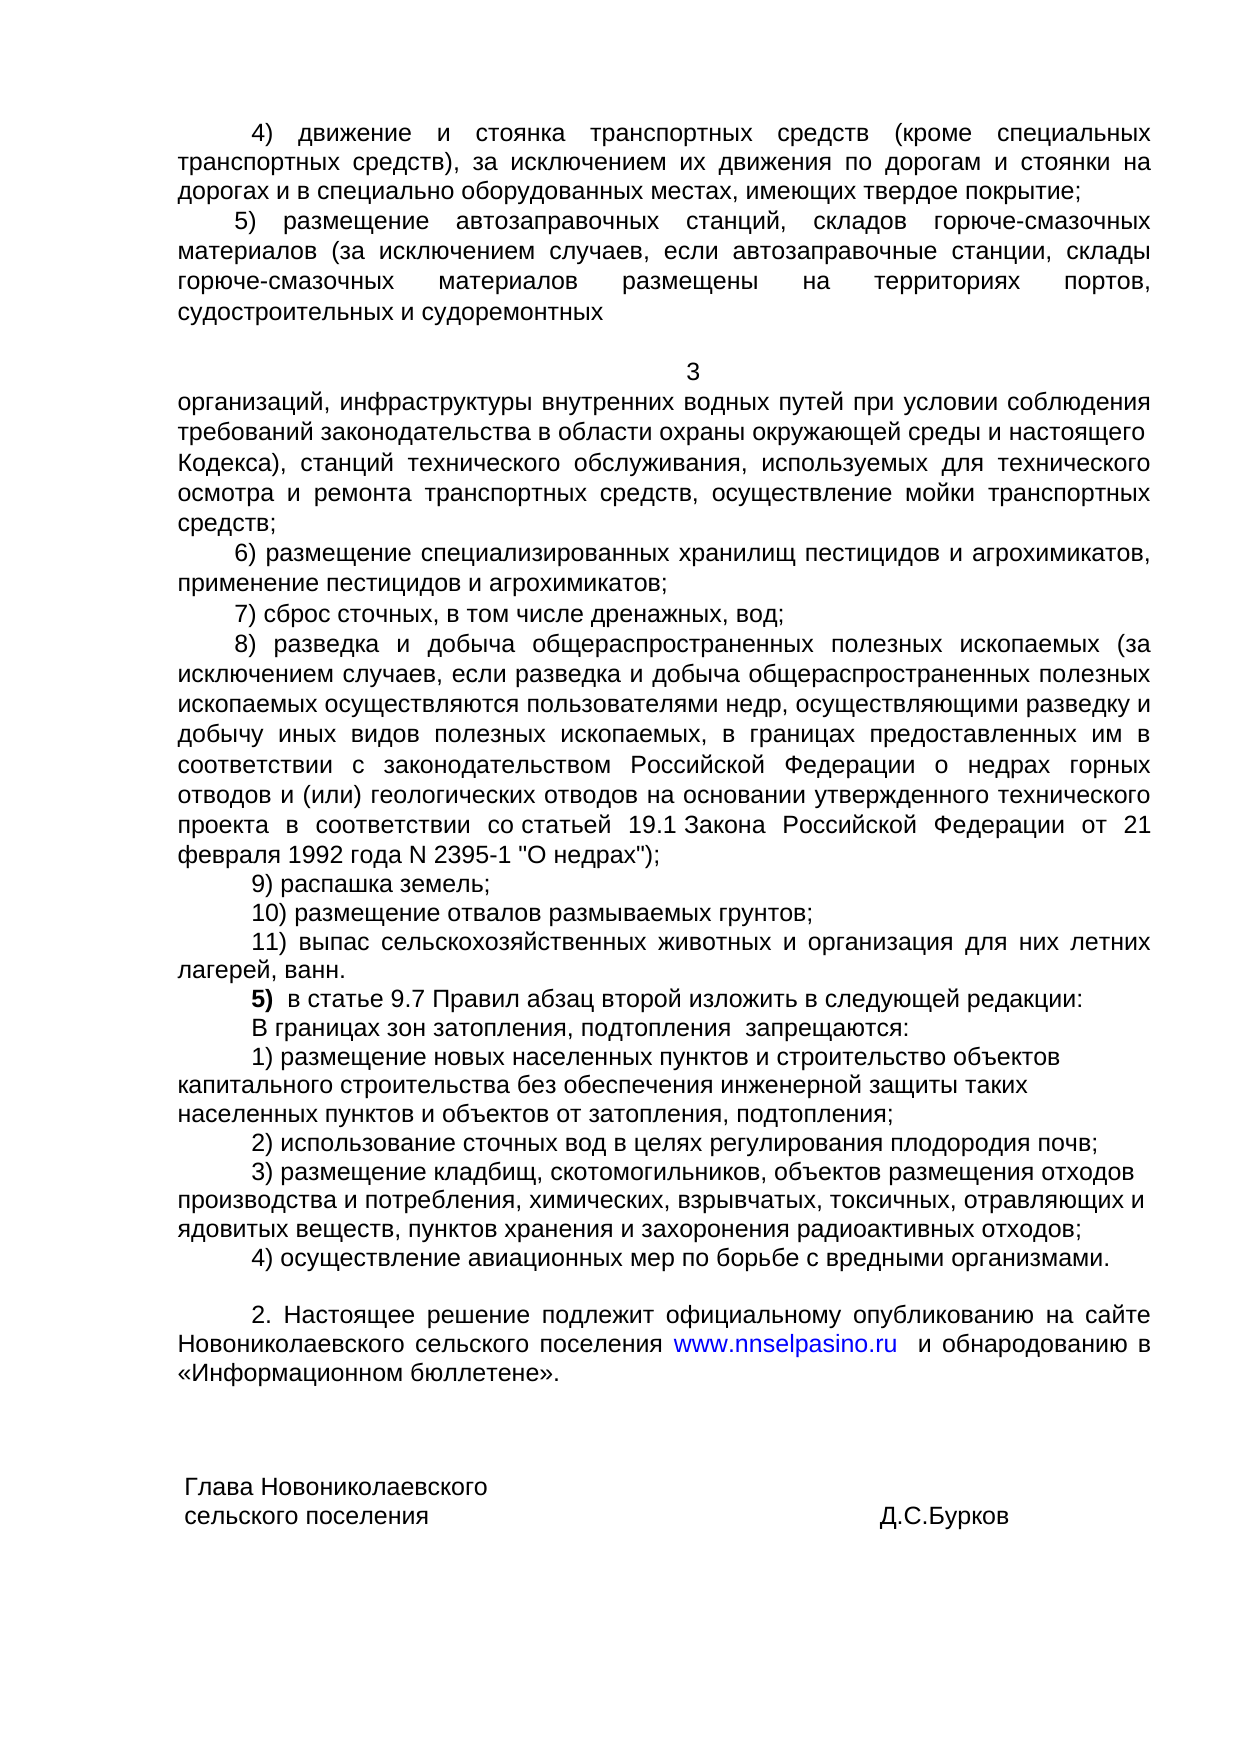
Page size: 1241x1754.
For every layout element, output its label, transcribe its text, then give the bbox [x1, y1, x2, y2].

text 2) использование сточных вод в целях регулирования плодородия почв; [177, 1128, 1152, 1156]
text 11) выпас сельскохозяйственных животных и организация для них летних лагерей, ванн. [177, 926, 1152, 984]
text 1) размещение новых населенных пунктов и строительство объектов капитального строительства без обеспечения инженерной защиты таких населенных пунктов и объектов от затопления, подтопления; [177, 1041, 1152, 1128]
text 4) осуществление авиационных мер по борьбе с вредными организмами. [177, 1243, 1152, 1271]
text 9) распашка земель; [177, 869, 1152, 898]
text 3) размещение кладбищ, скотомогильников, объектов размещения отходов производства и потребления, химических, взрывчатых, токсичных, отравляющих и ядовитых веществ, пунктов хранения и захоронения радиоактивных отходов; [177, 1156, 1152, 1243]
text 8) разведка и добыча общераспространенных полезных ископаемых (за исключением случаев, если разведка и добыча общераспространенных полезных ископаемых осуществляются пользователями недр, осуществляющими разведку и добычу иных видов полезных ископаемых, в границах предоставленных им в соответствии с законодательством Российской Федерации о недрах горных отводов и (или) геологических отводов на основании утвержденного технического проекта в соответствии со статьей 19.1 Закона Российской Федерации от 21 февраля 1992 года N 2395-1 "О недрах"); [177, 627, 1152, 869]
text 2. Настоящее решение подлежит официальному опубликованию на сайте Новониколаевского сельского поселения www.nnselpasino.ru и обнародованию в «Информационном бюллетене». [177, 1300, 1152, 1386]
text 10) размещение отвалов размываемых грунтов; [177, 898, 1152, 926]
text 4) движение и стоянка транспортных средств (кроме специальных транспортных средств), за исключением их движения по дорогам и стоянки на дорогах и в специально оборудованных местах, имеющих твердое покрытие; [177, 118, 1152, 204]
text В границах зон затопления, подтопления запрещаются: [177, 1013, 1152, 1041]
text Кодекса), станций технического обслуживания, используемых для технического осмотра и ремонта транспортных средств, осуществление мойки транспортных средств; [177, 446, 1152, 537]
text сельского поселения Д.С.Бурков [177, 1501, 1152, 1529]
text 7) сброс сточных, в том числе дренажных, вод; [177, 597, 1152, 627]
text 5) в статье 9.7 Правил абзац второй изложить в следующей редакции: [177, 984, 1152, 1013]
text 5) размещение автозаправочных станций, складов горюче-смазочных материалов (за исключением случаев, если автозаправочные станции, склады горюче-смазочных материалов размещены на территориях портов, судостроительных и судоремонтных [177, 204, 1152, 325]
text организаций, инфраструктуры внутренних водных путей при условии соблюдения требований законодательства в области охраны окружающей среды и настоящего [177, 386, 1152, 446]
text Глава Новониколаевского [177, 1472, 1152, 1501]
text 3 [177, 355, 1152, 386]
text 6) размещение специализированных хранилищ пестицидов и агрохимикатов, применение пестицидов и агрохимикатов; [177, 537, 1152, 597]
